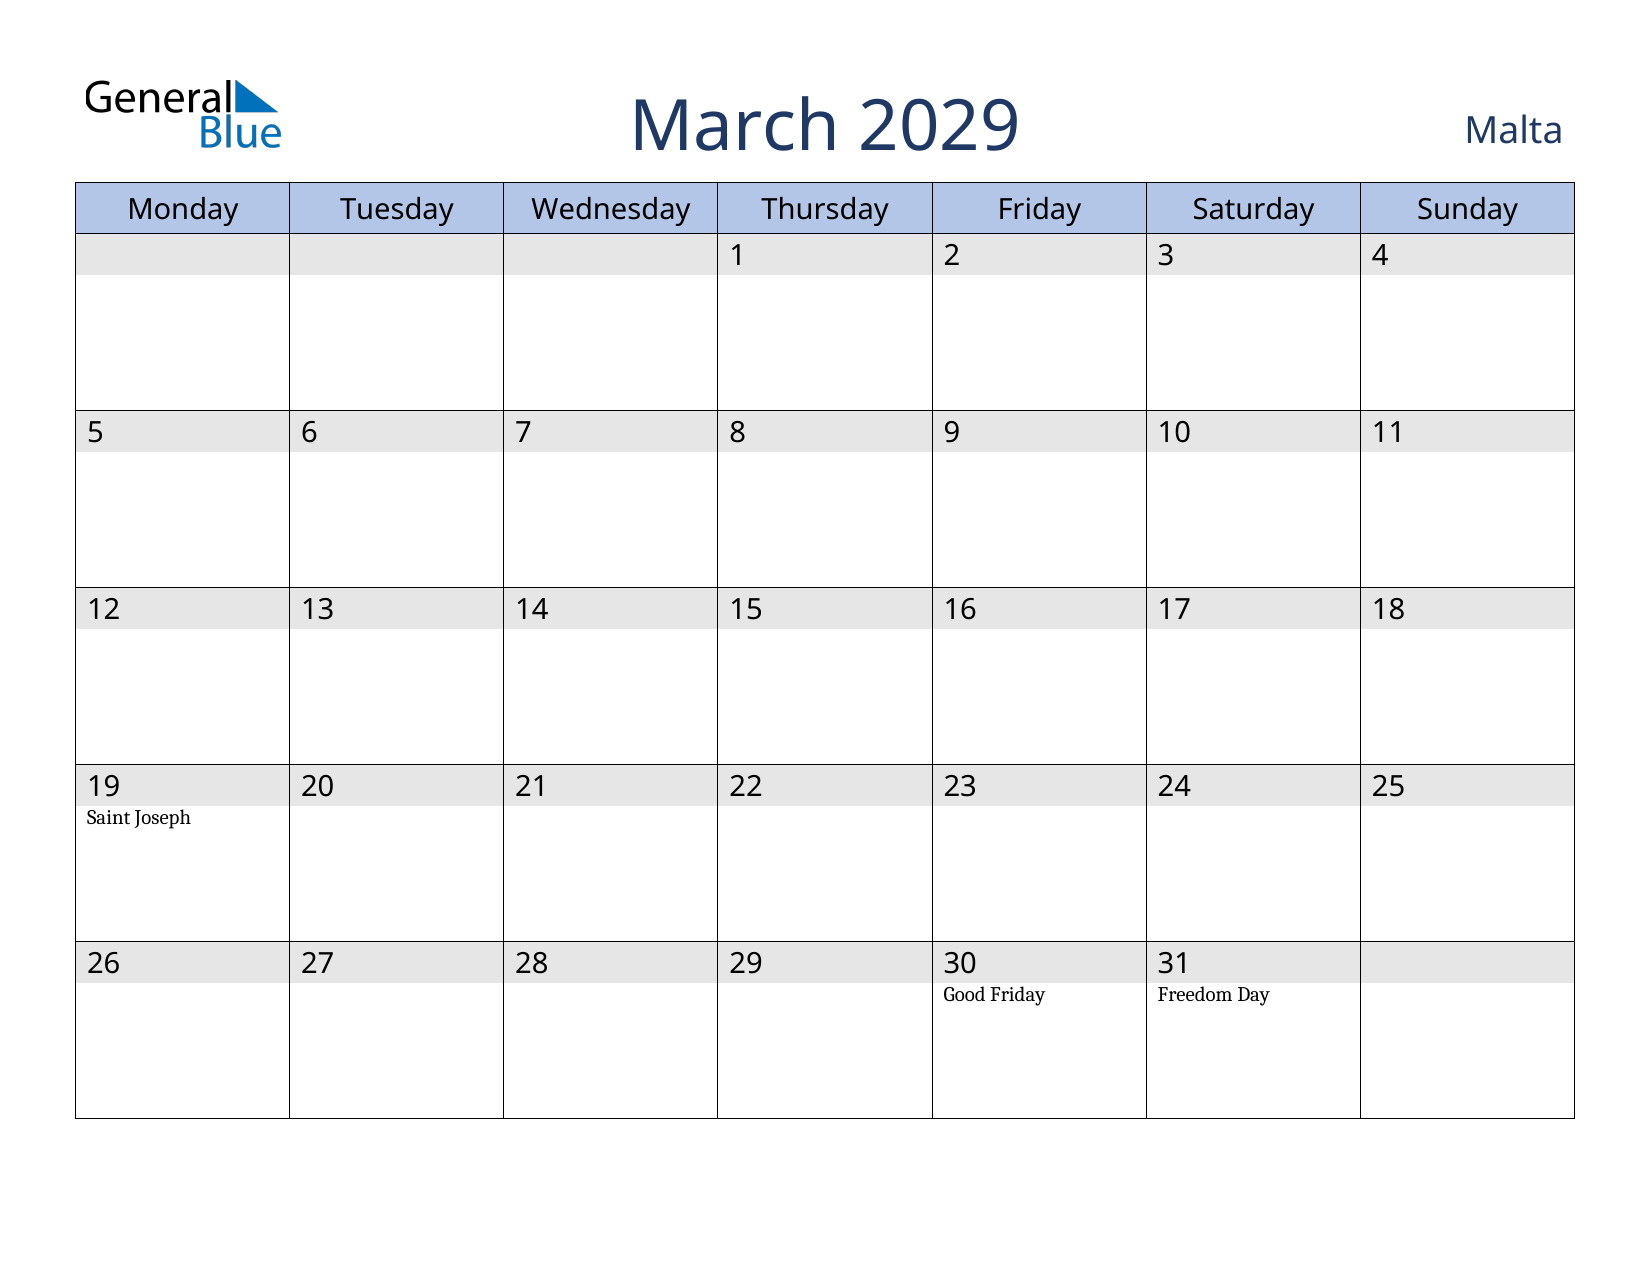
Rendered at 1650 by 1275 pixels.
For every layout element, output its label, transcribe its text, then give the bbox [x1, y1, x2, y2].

table_cell Saturday [1147, 183, 1360, 233]
table_cell 19 [76, 765, 289, 806]
table_cell [718, 806, 932, 941]
table_cell [1147, 275, 1360, 410]
table_cell 4 [1361, 234, 1574, 275]
table_cell [290, 452, 503, 587]
table_cell [1361, 942, 1574, 983]
table_cell [718, 983, 932, 1118]
table_header [76, 75, 503, 182]
table_cell [290, 275, 503, 410]
table_cell [76, 983, 289, 1118]
table_cell 15 [718, 588, 932, 629]
table_cell 8 [718, 411, 932, 452]
table_cell Good Friday [933, 983, 1146, 1118]
table_cell 13 [290, 588, 503, 629]
table_cell [718, 629, 932, 764]
table_cell [1361, 275, 1574, 410]
table_cell 31 [1147, 942, 1360, 983]
table_cell 21 [504, 765, 717, 806]
table_cell [933, 629, 1146, 764]
table_cell [1147, 629, 1360, 764]
table_cell 23 [933, 765, 1146, 806]
table_cell Wednesday [504, 183, 717, 233]
table_cell 3 [1147, 234, 1360, 275]
table_cell Thursday [718, 183, 932, 233]
table_cell [504, 275, 717, 410]
table_cell 10 [1147, 411, 1360, 452]
table_cell [504, 983, 717, 1118]
table_cell [290, 234, 503, 275]
table_cell [76, 452, 289, 587]
table_cell [504, 806, 717, 941]
table_cell 12 [76, 588, 289, 629]
table_cell Saint Joseph [76, 806, 289, 941]
table_cell 18 [1361, 588, 1574, 629]
picture [86, 80, 281, 148]
table_cell 27 [290, 942, 503, 983]
table_cell [1147, 452, 1360, 587]
table_cell 22 [718, 765, 932, 806]
table_cell [504, 452, 717, 587]
table_cell 2 [933, 234, 1146, 275]
table_cell [718, 452, 932, 587]
table_cell 28 [504, 942, 717, 983]
table_header Malta [1146, 75, 1574, 182]
table_cell 26 [76, 942, 289, 983]
table_cell [76, 234, 289, 275]
table_cell Sunday [1361, 183, 1574, 233]
table_cell [933, 806, 1146, 941]
table_cell 29 [718, 942, 932, 983]
table_cell [1147, 806, 1360, 941]
table_cell 5 [76, 411, 289, 452]
table_cell [290, 629, 503, 764]
table_cell 11 [1361, 411, 1574, 452]
table_cell 6 [290, 411, 503, 452]
table_cell 14 [504, 588, 717, 629]
table_cell [718, 275, 932, 410]
table_cell 24 [1147, 765, 1360, 806]
table_cell 25 [1361, 765, 1574, 806]
table_cell [1361, 452, 1574, 587]
table_cell [76, 629, 289, 764]
table_cell Monday [76, 183, 289, 233]
table_header March 2029 [504, 75, 1146, 182]
table_cell 30 [933, 942, 1146, 983]
table_cell [290, 806, 503, 941]
table_cell 7 [504, 411, 717, 452]
table_cell [1361, 629, 1574, 764]
table_cell [504, 234, 717, 275]
table_cell [1361, 806, 1574, 941]
table_cell [933, 275, 1146, 410]
table_cell Tuesday [290, 183, 503, 233]
table_cell 20 [290, 765, 503, 806]
table_cell 1 [718, 234, 932, 275]
table_cell [290, 983, 503, 1118]
table_cell [504, 629, 717, 764]
table_cell Friday [933, 183, 1146, 233]
table_cell [933, 452, 1146, 587]
table_cell [76, 275, 289, 410]
table_cell 9 [933, 411, 1146, 452]
table_cell 16 [933, 588, 1146, 629]
table_cell [1361, 983, 1574, 1118]
table_cell 17 [1147, 588, 1360, 629]
table_cell Freedom Day [1147, 983, 1360, 1118]
